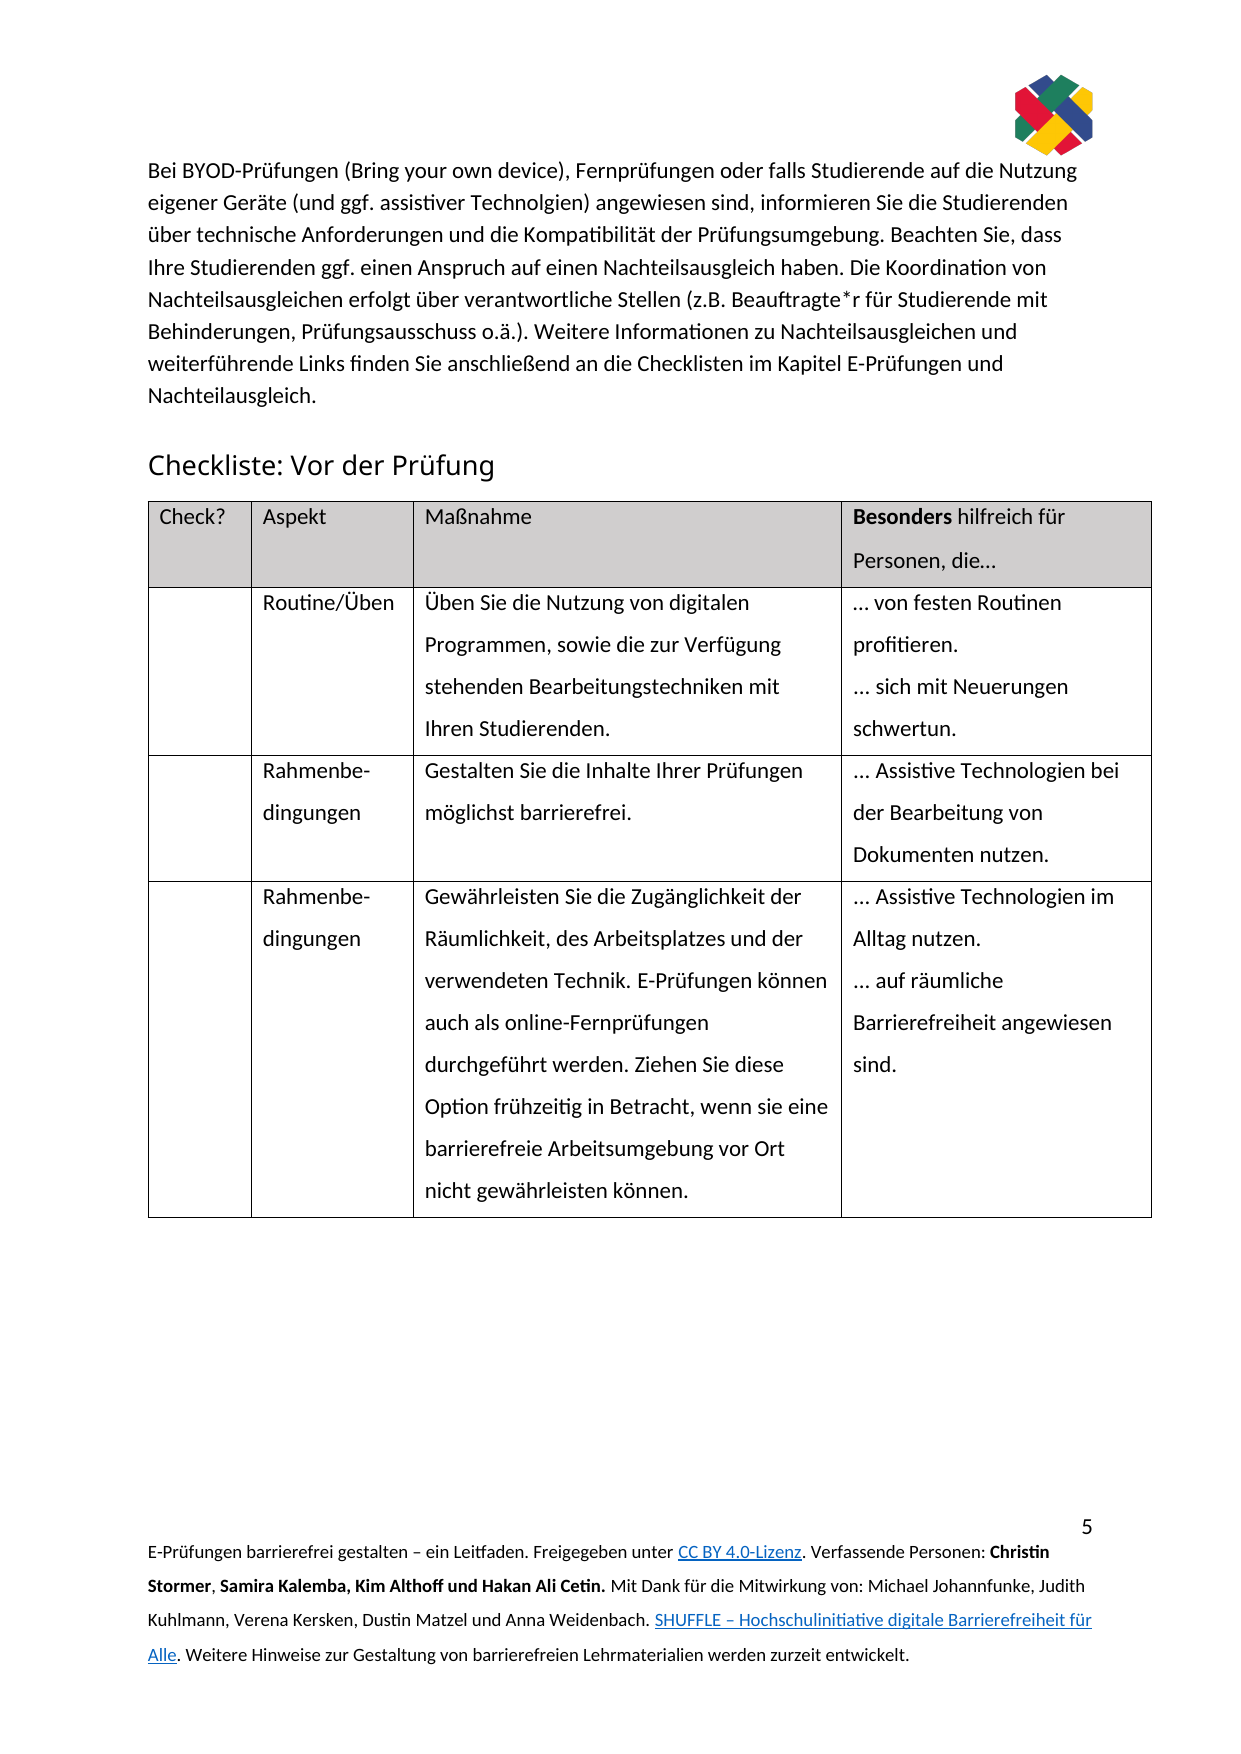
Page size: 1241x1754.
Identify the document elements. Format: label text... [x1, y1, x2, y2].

table_cell Üben Sie die Nutzung von digitalen Programmen, sowie die zur Verfügung stehenden Bearbeitungstechniken mit Ihren Studierenden. [414, 588, 841, 755]
subtitle Checkliste: Vor der Prüfung [148, 446, 1093, 483]
table_cell [149, 588, 251, 755]
table_cell Gewährleisten Sie die Zugänglichkeit der Räumlichkeit, des Arbeitsplatzes und der verwendeten Technik. E-Prüfungen können auch als online-Fernprüfungen durchgeführt werden. Ziehen Sie diese Option frühzeitig in Betracht, wenn sie eine barrierefreie Arbeitsumgebung vor Ort nicht gewährleisten können. [414, 882, 841, 1217]
table_cell Gestalten Sie die Inhalte Ihrer Prüfungen möglichst barrierefrei. [414, 756, 841, 881]
table_cell Rahmenbe-dingungen [252, 756, 413, 881]
table_cell … von festen Routinen profitieren. ... sich mit Neuerungen schwertun. [842, 588, 1151, 755]
table_header Aspekt [252, 502, 413, 587]
table_header Besonders hilfreich für Personen, die… [842, 502, 1151, 587]
text Bei BYOD-Prüfungen (Bring your own device), Fernprüfungen oder falls Studierende auf die Nutzung eigener Geräte (und ggf. assistiver Technolgien) angewiesen sind, informieren Sie die Studierenden über technische Anforderungen und die Kompatibilität der Prüfungsumgebung. Beachten Sie, dass Ihre Studierenden ggf. einen Anspruch auf einen Nachteilsausgleich haben. Die Koordination von Nachteilsausgleichen erfolgt über verantwortliche Stellen (z.B. Beauftragte*r für Studierende mit Behinderungen, Prüfungsausschuss o.ä.). Weitere Informationen zu Nachteilsausgleichen und weiterführende Links finden Sie anschließend an die Checklisten im Kapitel E-Prüfungen und Nachteilausgleich. [148, 156, 1093, 409]
table_cell [149, 882, 251, 1217]
table_cell ... Assistive Technologien im Alltag nutzen. ... auf räumliche Barrierefreiheit angewiesen sind. [842, 882, 1151, 1217]
table_cell Routine/Üben [252, 588, 413, 755]
picture [1014, 73, 1093, 157]
table_header Check? [149, 502, 251, 587]
table_cell [149, 756, 251, 881]
table_cell ... Assistive Technologien bei der Bearbeitung von Dokumenten nutzen. [842, 756, 1151, 881]
table_cell Rahmenbe-dingungen [252, 882, 413, 1217]
table_header Maßnahme [414, 502, 841, 587]
